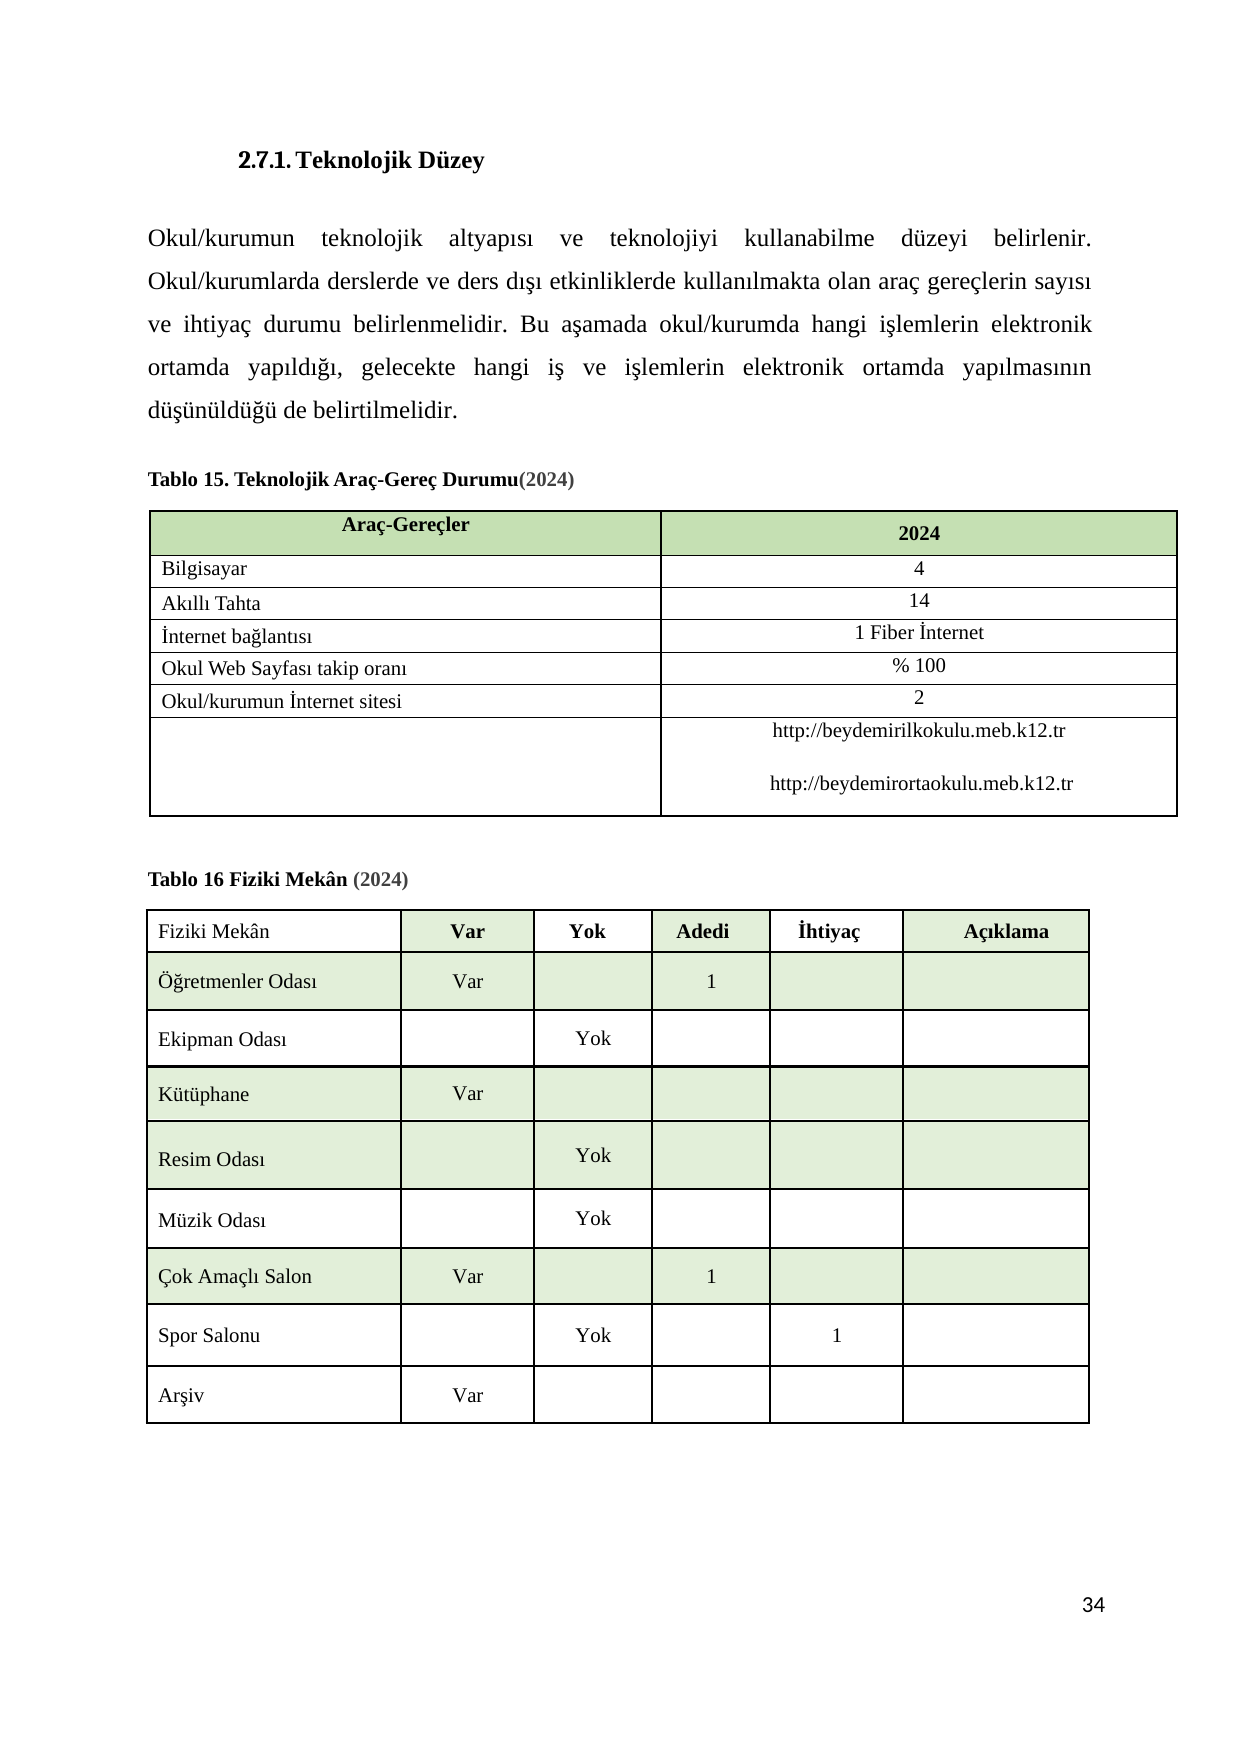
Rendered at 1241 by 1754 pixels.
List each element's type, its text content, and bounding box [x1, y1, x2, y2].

table_cell Spor Salonu [148, 1305, 400, 1365]
table_cell 2 [662, 685, 1176, 716]
table_cell [771, 1122, 902, 1188]
text Okul/kurumun teknolojik altyapısı ve teknolojiyi kullanabilme düzeyi belirlenir. Okul/kurumlarda derslerde ve ders dışı etkinliklerde kullanılmakta olan araç gereçlerin sayısı ve ihtiyaç durumu belirlenmelidir. Bu aşamada okul/kurumda hangi işlemlerin elektronik ortamda yapıldığı, gelecekte hangi iş ve işlemlerin elektronik ortamda yapılmasının düşünüldüğü de belirtilmelidir. [148, 223, 1093, 424]
table_cell Ekipman Odası [148, 1011, 400, 1065]
table_cell % 100 [662, 653, 1176, 684]
table_cell Var [402, 953, 533, 1009]
table_cell [653, 1190, 769, 1247]
table_cell [653, 1068, 769, 1119]
table_cell Var [402, 1367, 533, 1422]
table_header 2024 [662, 512, 1176, 555]
table_cell [653, 1122, 769, 1188]
table_cell [904, 1190, 1088, 1247]
table_cell Çok Amaçlı Salon [148, 1249, 400, 1303]
subtitle Teknolojik Düzey [238, 146, 1105, 175]
table_cell 1 [653, 1249, 769, 1303]
table_cell 14 [662, 588, 1176, 619]
table_header Fiziki Mekân [148, 911, 400, 951]
table_cell Okul/kurumun İnternet sitesi [151, 685, 660, 716]
table_cell [402, 1305, 533, 1365]
table_cell Yok [535, 1190, 651, 1247]
table_cell 1 [653, 953, 769, 1009]
table_header Açıklama [904, 911, 1088, 951]
table_cell Öğretmenler Odası [148, 953, 400, 1009]
table_cell [535, 1367, 651, 1422]
table_cell Okul Web Sayfası takip oranı [151, 653, 660, 684]
table_header Var [402, 911, 533, 951]
table_cell Kütüphane [148, 1068, 400, 1119]
table_cell 1 [771, 1305, 902, 1365]
table_cell [653, 1305, 769, 1365]
table_cell İnternet bağlantısı [151, 620, 660, 652]
table_header Araç-Gereçler [151, 512, 660, 555]
table_header Adedi [653, 911, 769, 951]
table_cell 4 [662, 556, 1176, 587]
table_cell [653, 1011, 769, 1065]
table_cell Akıllı Tahta [151, 588, 660, 619]
table_cell [904, 1068, 1088, 1119]
table_header Yok [535, 911, 651, 951]
table_cell [402, 1190, 533, 1247]
table_cell [771, 1190, 902, 1247]
table_cell [904, 1011, 1088, 1065]
table_cell [771, 1011, 902, 1065]
table_cell [402, 1011, 533, 1065]
table_cell [904, 1305, 1088, 1365]
table_cell [535, 953, 651, 1009]
table_cell Yok [535, 1305, 651, 1365]
text Tablo 15. Teknolojik Araç-Gereç Durumu(2024) [148, 467, 1105, 491]
table_cell [402, 1122, 533, 1188]
table_cell [151, 718, 660, 815]
table_cell Arşiv [148, 1367, 400, 1422]
table_cell Var [402, 1068, 533, 1119]
table_cell Var [402, 1249, 533, 1303]
table_cell Resim Odası [148, 1122, 400, 1188]
table_cell [904, 1249, 1088, 1303]
table_cell [771, 953, 902, 1009]
text Tablo 16 Fiziki Mekân (2024) [148, 866, 1105, 891]
table_cell [904, 1367, 1088, 1422]
table_header İhtiyaç [771, 911, 902, 951]
table_cell [771, 1249, 902, 1303]
table_cell Bilgisayar [151, 556, 660, 587]
table_cell Müzik Odası [148, 1190, 400, 1247]
table_cell [904, 953, 1088, 1009]
table_cell 1 Fiber İnternet [662, 620, 1176, 652]
table_cell [771, 1367, 902, 1422]
table_cell Yok [535, 1011, 651, 1065]
table_cell [535, 1249, 651, 1303]
table_cell [771, 1068, 902, 1119]
table_cell Yok [535, 1122, 651, 1188]
table_cell [904, 1122, 1088, 1188]
table_cell [535, 1068, 651, 1119]
table_cell http://beydemirilkokulu.meb.k12.tr http://beydemirortaokulu.meb.k12.tr http://beydemirortaokulu.meb.k12.tr/ [662, 718, 1176, 815]
table_cell [653, 1367, 769, 1422]
